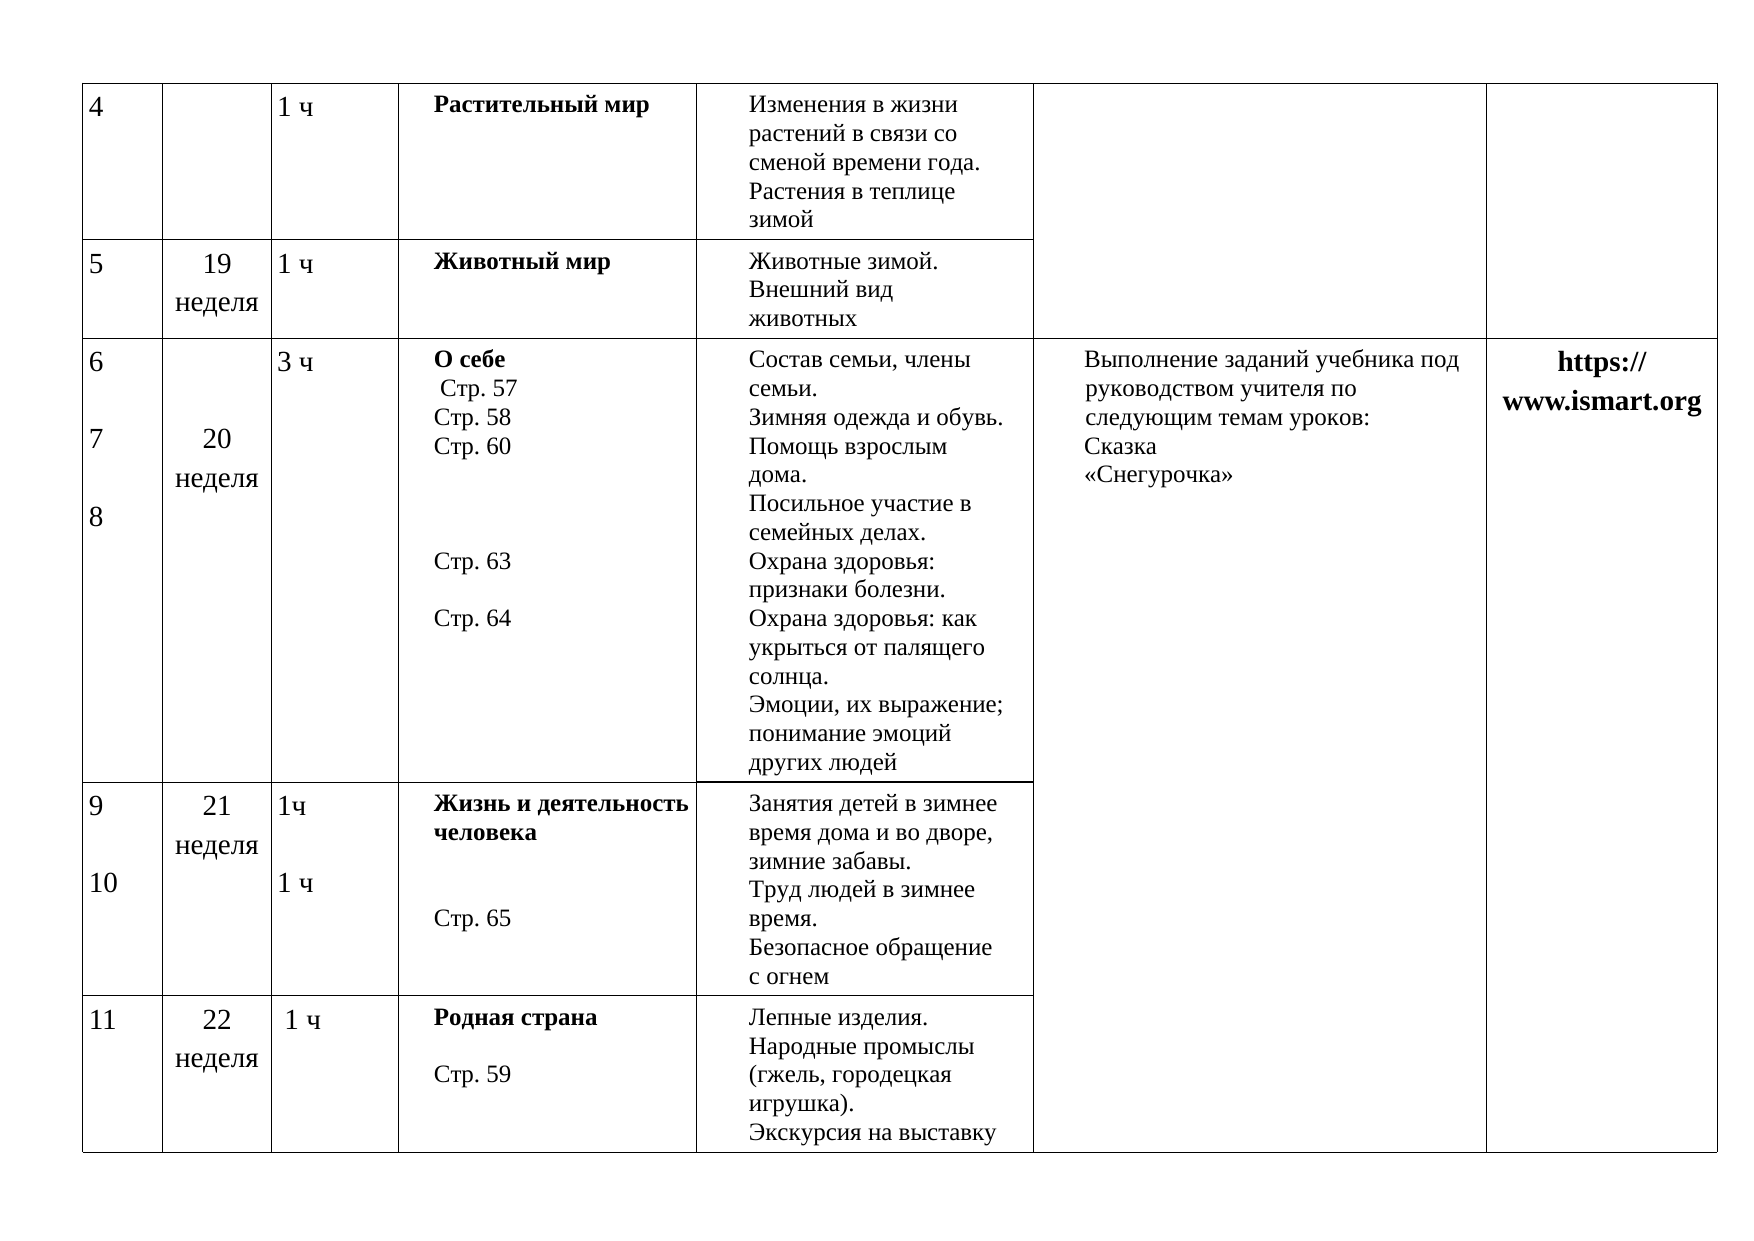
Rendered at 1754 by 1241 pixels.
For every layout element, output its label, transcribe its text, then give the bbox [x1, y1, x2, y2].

table_cell 1 ч [272, 240, 398, 338]
table_cell 11 [83, 996, 162, 1151]
table_cell Жизнь и деятельность человека Стр. 65 [399, 783, 696, 995]
table_cell О себе Стр. 57 Стр. 58 Стр. 60 Стр. 63 Стр. 64 [399, 339, 696, 781]
table_cell 4 [83, 84, 162, 239]
table_cell 21 неделя [163, 783, 271, 995]
table_cell Животные зимой. Внешний вид животных [697, 240, 1033, 338]
table_cell 19 неделя [163, 240, 271, 338]
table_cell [399, 996, 696, 1151]
table_cell Растительный мир [399, 84, 696, 239]
table_cell 1 ч [272, 84, 398, 239]
table_cell 5 [83, 240, 162, 338]
table_cell [163, 84, 271, 239]
table_cell Занятия детей в зимнее время дома и во дворе, зимние забавы. Труд людей в зимнее время. Безопасное обращение с огнем [697, 783, 1033, 995]
table_cell 9 10 [83, 783, 162, 995]
table_cell Изменения в жизни растений в связи со сменой времени года. Растения в теплице зимой [697, 84, 1033, 239]
table_cell 22 неделя [163, 996, 271, 1151]
table_cell 1ч 1 ч [272, 783, 398, 995]
table_cell Выполнение заданий учебника под руководством учителя по следующим темам уроков: Сказка «Снегурочка» [1034, 339, 1486, 1151]
table_cell Животный мир [399, 240, 696, 338]
table_cell https://www.ismart.org [1487, 339, 1717, 1151]
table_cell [1034, 84, 1486, 338]
table_cell 3 ч [272, 339, 398, 781]
table_cell Состав семьи, члены семьи. Зимняя одежда и обувь. Помощь взрослым дома. Посильное участие в семейных делах. Охрана здоровья: признаки болезни. Охрана здоровья: как укрыться от палящего солнца. Эмоции, их выражение; понимание эмоций других людей [697, 339, 1033, 781]
table_cell 20 неделя [163, 339, 271, 781]
table_cell 1 ч [272, 996, 398, 1151]
table_cell 6 7 8 [83, 339, 162, 781]
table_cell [697, 996, 1033, 1151]
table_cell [1487, 84, 1717, 338]
